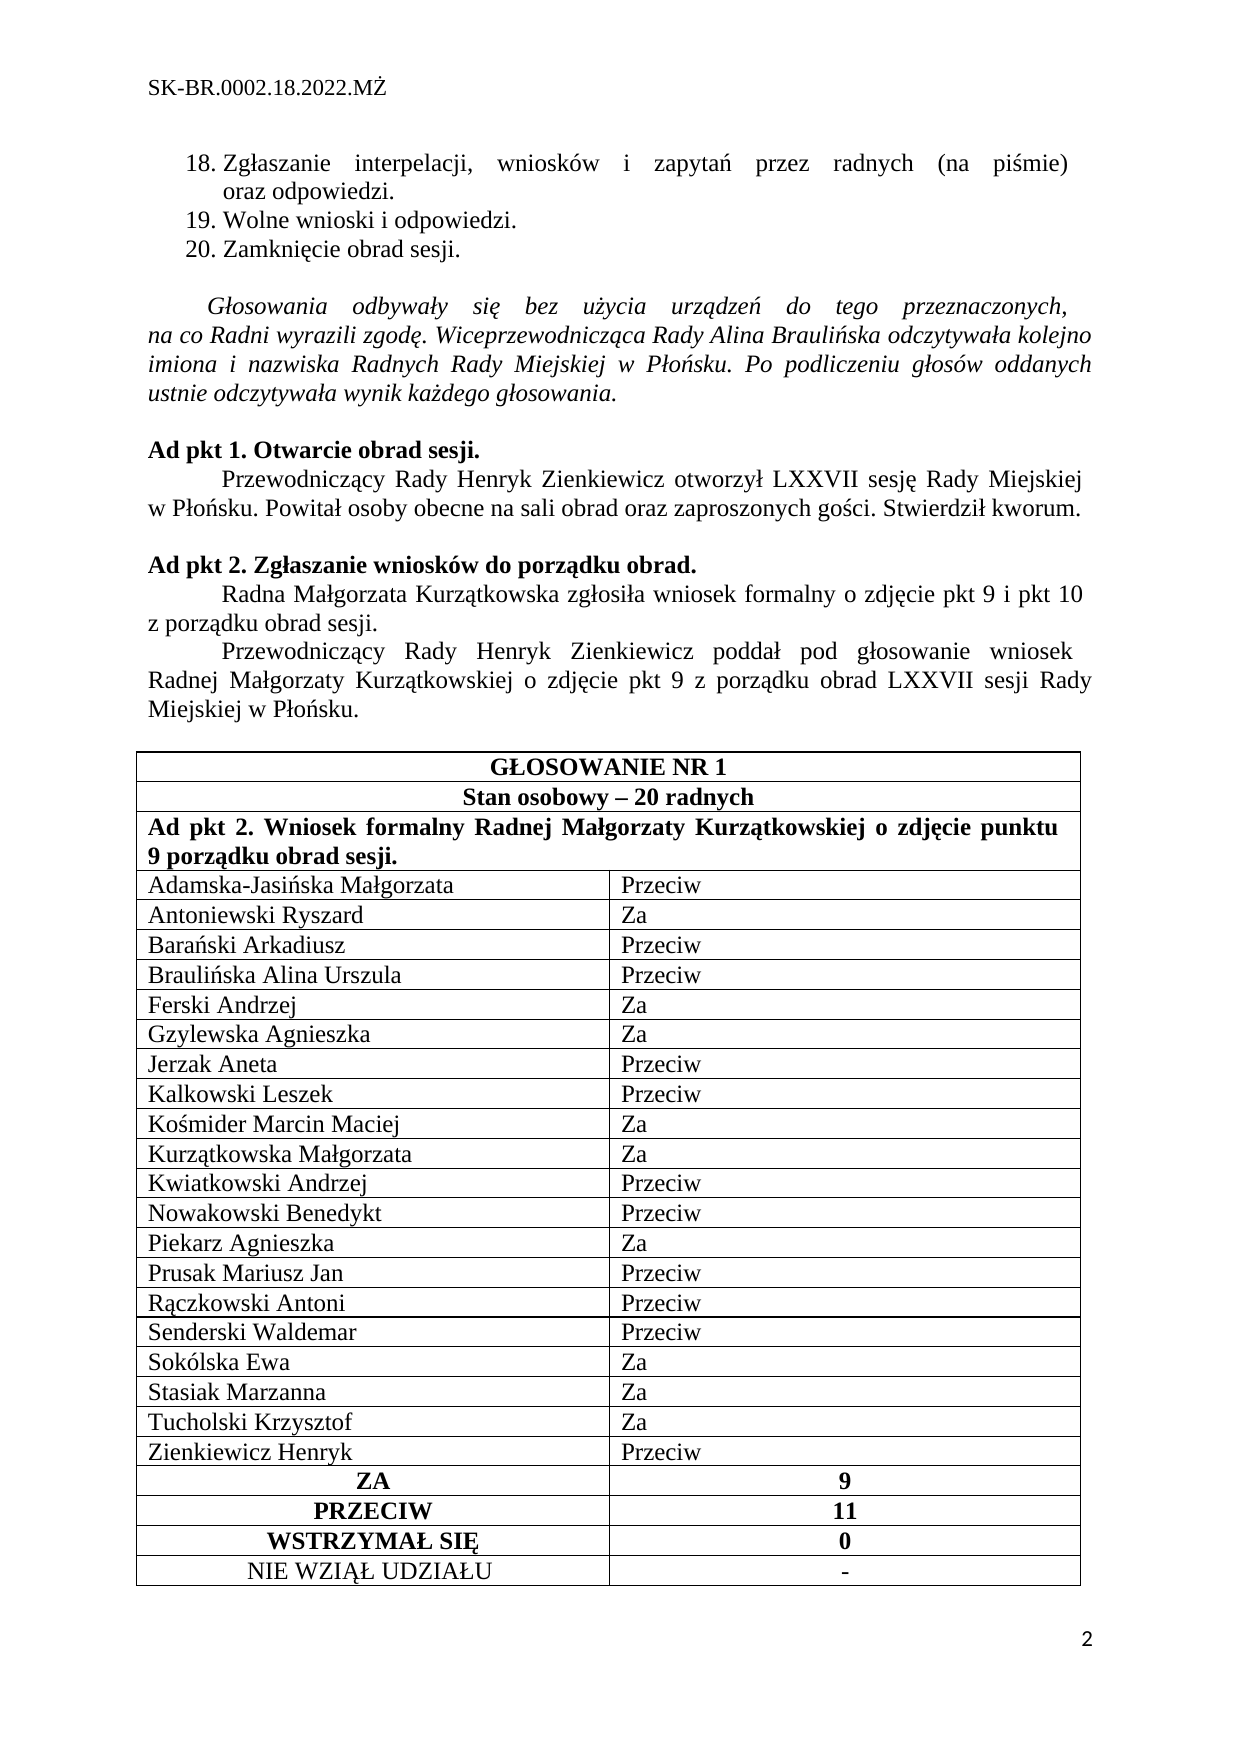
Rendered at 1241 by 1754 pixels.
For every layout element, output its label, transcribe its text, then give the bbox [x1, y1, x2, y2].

table_cell Przeciw [610, 1198, 1080, 1227]
table_cell 9 [610, 1466, 1080, 1495]
list Zgłaszanie interpelacji, wniosków i zapytań przez radnych (na piśmie) oraz odpowiedzi. [185, 148, 1093, 205]
table_cell Przeciw [610, 1258, 1080, 1287]
table_cell 0 [610, 1526, 1080, 1555]
table_cell Za [610, 1109, 1080, 1138]
table_cell Przeciw [610, 871, 1080, 899]
text Radna Małgorzata Kurzątkowska zgłosiła wniosek formalny o zdjęcie pkt 9 i pkt 10 z porządku obrad sesji. [148, 579, 1093, 636]
table_cell Senderski Waldemar [137, 1318, 609, 1346]
table_cell Prusak Mariusz Jan [137, 1258, 609, 1287]
table_cell Za [610, 1020, 1080, 1048]
table_cell Tucholski Krzysztof [137, 1407, 609, 1436]
table_cell Nowakowski Benedykt [137, 1198, 609, 1227]
table_cell Ad pkt 2. Wniosek formalny Radnej Małgorzaty Kurzątkowskiej o zdjęcie punktu 9 porządku obrad sesji. [137, 812, 1080, 869]
table_cell Przeciw [610, 1169, 1080, 1197]
table_cell PRZECIW [137, 1496, 609, 1525]
table_cell Za [610, 1228, 1080, 1257]
table_cell Przeciw [610, 1079, 1080, 1108]
table_cell Piekarz Agnieszka [137, 1228, 609, 1257]
table_cell Kwiatkowski Andrzej [137, 1169, 609, 1197]
table_cell Przeciw [610, 930, 1080, 959]
table_cell Kośmider Marcin Maciej [137, 1109, 609, 1138]
table_cell Przeciw [610, 960, 1080, 989]
table_cell Adamska-Jasińska Małgorzata [137, 871, 609, 899]
table_cell Kurzątkowska Małgorzata [137, 1139, 609, 1167]
table_cell Przeciw [610, 1437, 1080, 1465]
table_cell Za [610, 990, 1080, 1018]
list Wolne wnioski i odpowiedzi. [185, 205, 1093, 234]
table_cell WSTRZYMAŁ SIĘ [137, 1526, 609, 1555]
table_cell Stasiak Marzanna [137, 1377, 609, 1406]
table_cell Za [610, 1347, 1080, 1376]
text Ad pkt 2. Zgłaszanie wniosków do porządku obrad. [148, 550, 1093, 579]
text Przewodniczący Rady Henryk Zienkiewicz otworzył LXXVII sesję Rady Miejskiej w Płońsku. Powitał osoby obecne na sali obrad oraz zaproszonych gości. Stwierdził kworum. [148, 464, 1093, 521]
table_cell Za [610, 1407, 1080, 1436]
table_cell Przeciw [610, 1288, 1080, 1316]
table_cell Jerzak Aneta [137, 1049, 609, 1078]
table_cell Sokólska Ewa [137, 1347, 609, 1376]
text Głosowania odbywały się bez użycia urządzeń do tego przeznaczonych, na co Radni wyrazili zgodę. Wiceprzewodnicząca Rady Alina Braulińska odczytywała kolejno imiona i nazwiska Radnych Rady Miejskiej w Płońsku. Po podliczeniu głosów oddanych ustnie odczytywała wynik każdego głosowania. [148, 291, 1093, 406]
table_cell - [610, 1556, 1080, 1584]
table_cell Barański Arkadiusz [137, 930, 609, 959]
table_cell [137, 1556, 609, 1584]
table_cell Przeciw [610, 1318, 1080, 1346]
table_cell Za [610, 900, 1080, 929]
text Ad pkt 1. Otwarcie obrad sesji. [148, 435, 1093, 464]
table_cell Za [610, 1139, 1080, 1167]
list Zamknięcie obrad sesji. [185, 234, 1093, 263]
table_cell Braulińska Alina Urszula [137, 960, 609, 989]
table_header GŁOSOWANIE NR 1 [137, 753, 1080, 781]
table_cell Stan osobowy – 20 radnych [137, 782, 1080, 811]
table_cell 11 [610, 1496, 1080, 1525]
text Przewodniczący Rady Henryk Zienkiewicz poddał pod głosowanie wniosek Radnej Małgorzaty Kurzątkowskiej o zdjęcie pkt 9 z porządku obrad LXXVII sesji Rady Miejskiej w Płońsku. [148, 636, 1093, 723]
table_cell Gzylewska Agnieszka [137, 1020, 609, 1048]
table_cell ZA [137, 1466, 609, 1495]
table_cell Kalkowski Leszek [137, 1079, 609, 1108]
table_cell Antoniewski Ryszard [137, 900, 609, 929]
table_cell Ferski Andrzej [137, 990, 609, 1018]
table_cell Rączkowski Antoni [137, 1288, 609, 1316]
table_cell Za [610, 1377, 1080, 1406]
table_cell Zienkiewicz Henryk [137, 1437, 609, 1465]
table_cell Przeciw [610, 1049, 1080, 1078]
